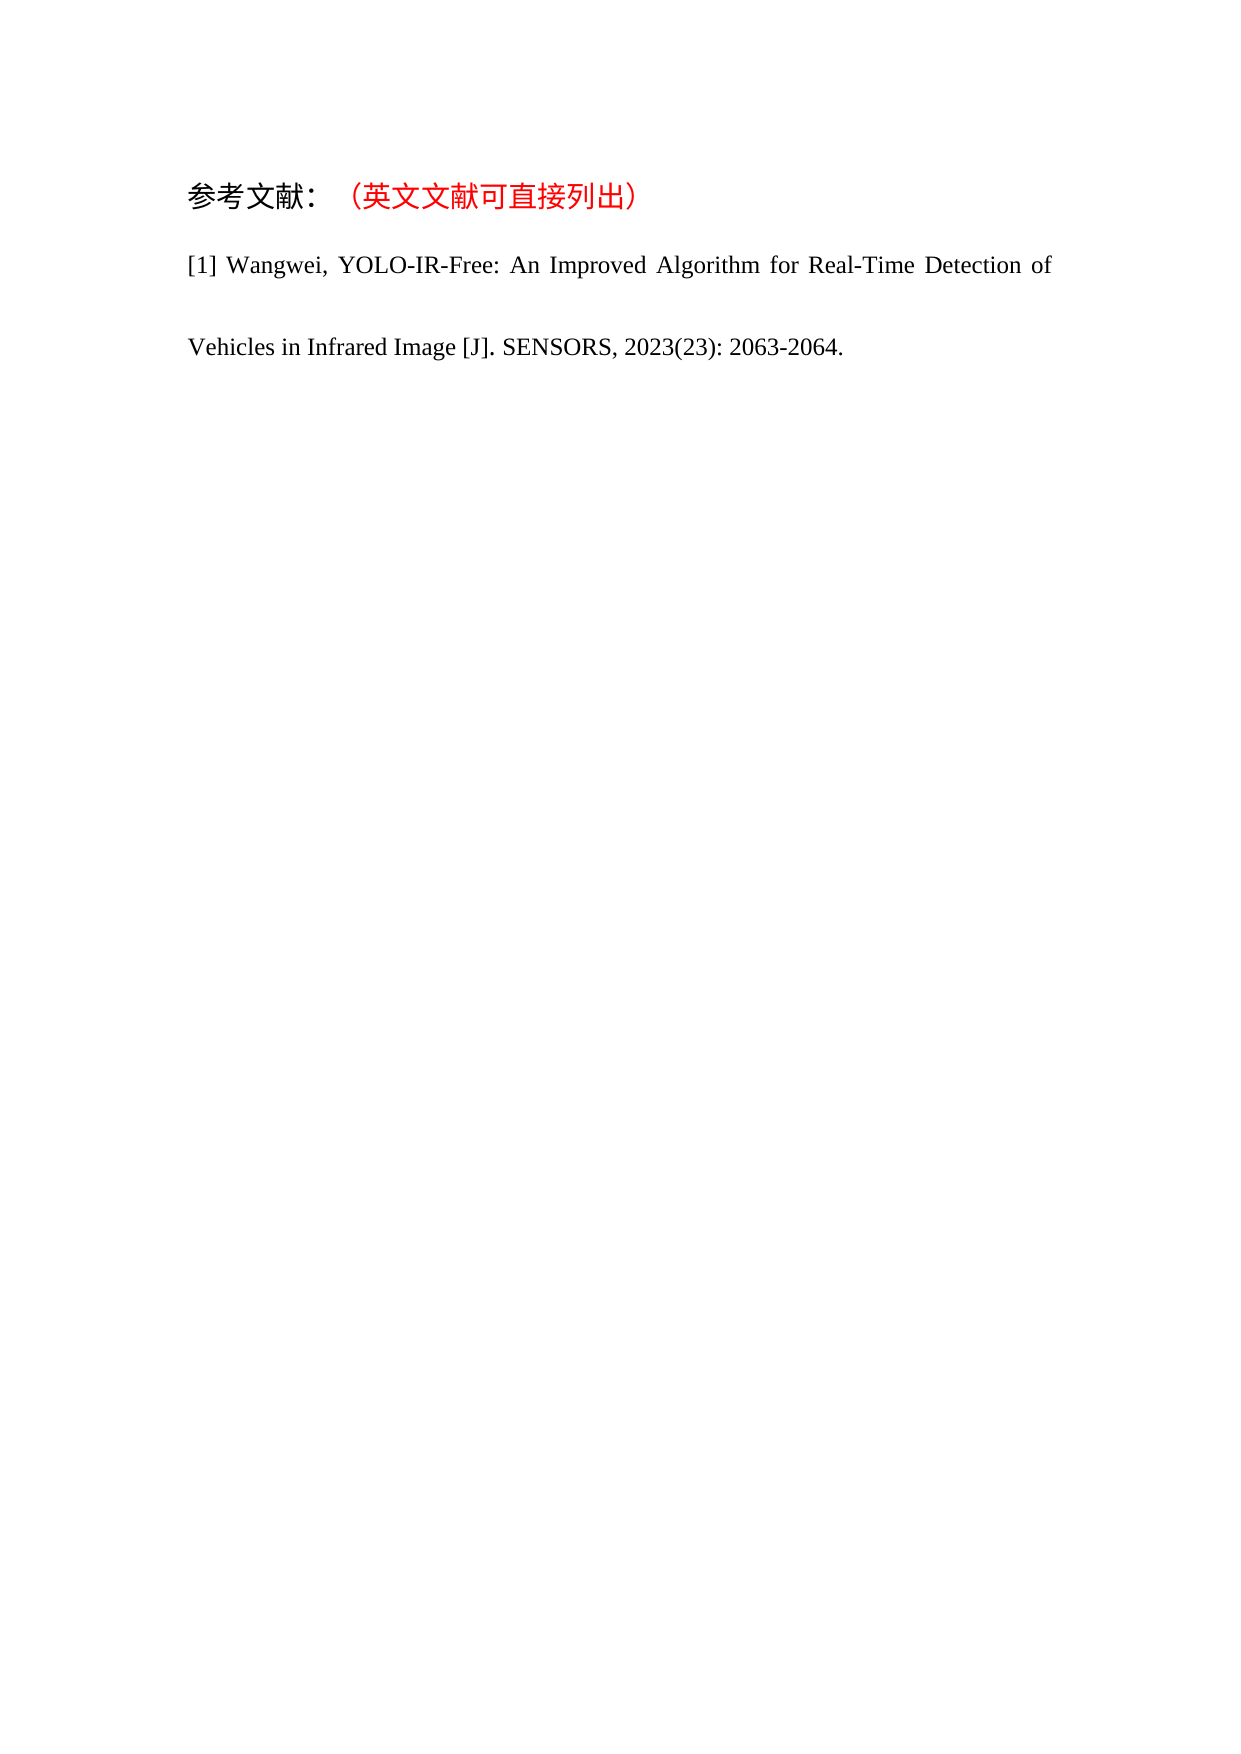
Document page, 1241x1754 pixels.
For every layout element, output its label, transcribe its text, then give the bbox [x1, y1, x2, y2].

text [1] Wangwei, YOLO-IR-Free: An Improved Algorithm for Real-Time Detection of Vehicles in Infrared Image [J]. SENSORS, 2023(23): 2063-2064. [187, 248, 1053, 378]
text 参考文献：（英文文献可直接列出） [187, 162, 1053, 227]
